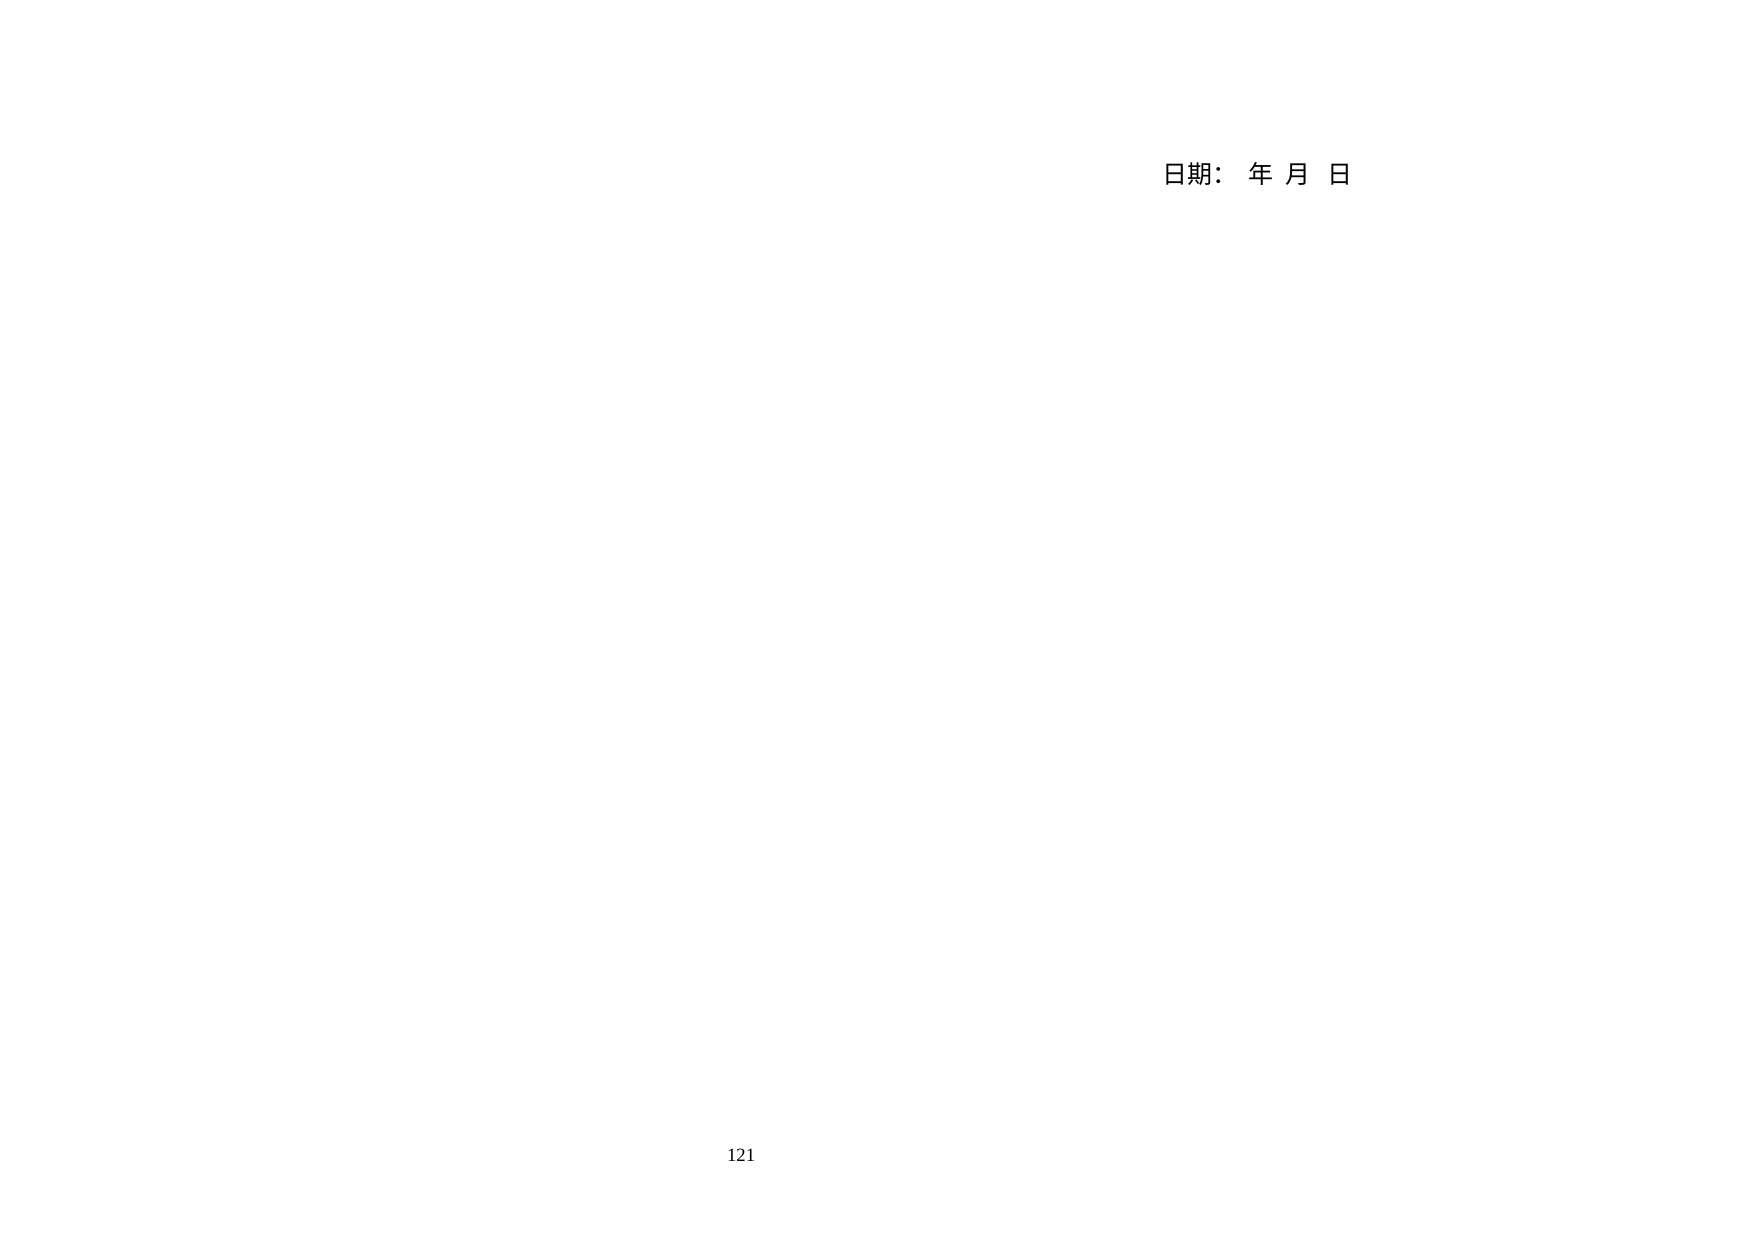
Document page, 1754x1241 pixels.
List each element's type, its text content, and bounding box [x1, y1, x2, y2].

text 日期： 年 月 日 [112, 154, 1641, 191]
